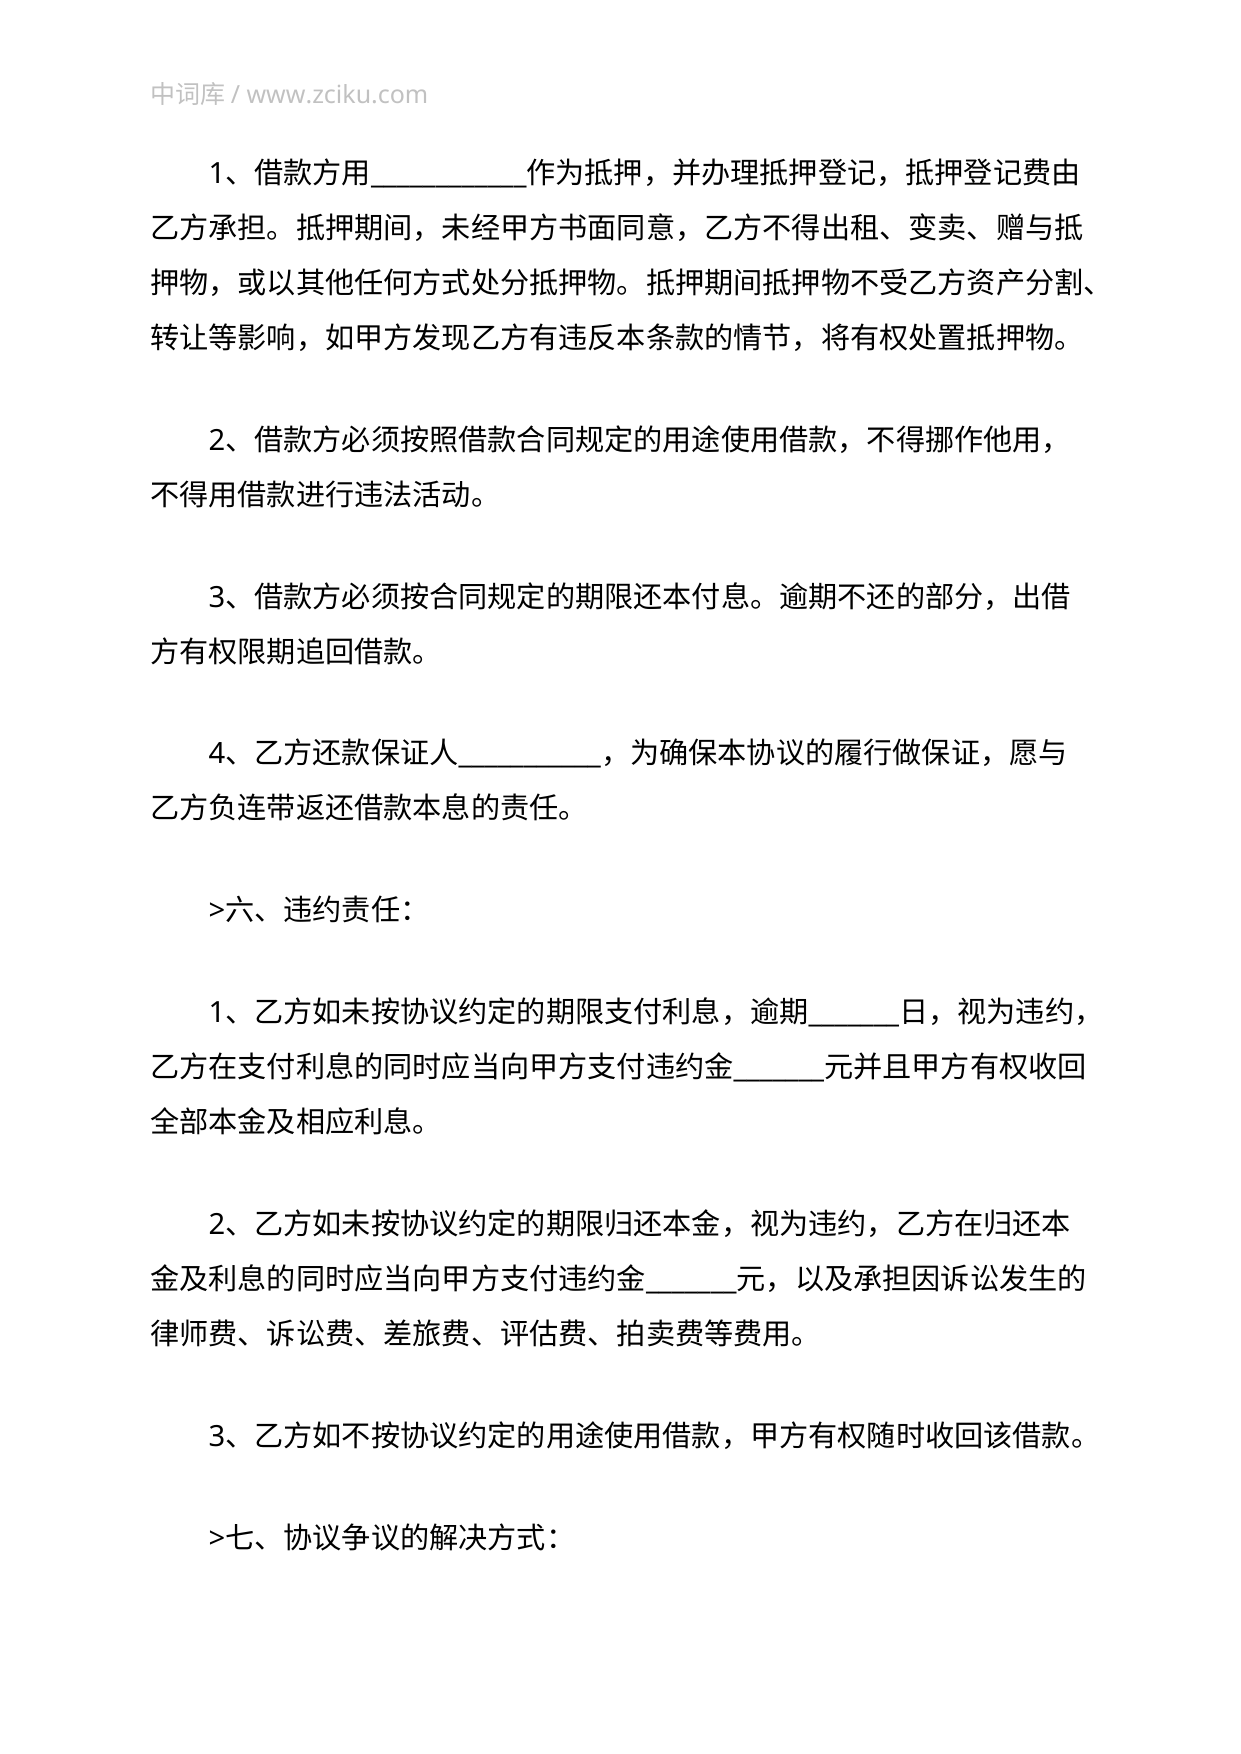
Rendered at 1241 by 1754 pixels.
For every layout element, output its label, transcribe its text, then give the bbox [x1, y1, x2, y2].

text >六、违约责任： [150, 887, 1090, 929]
text 2、借款方必须按照借款合同规定的用途使用借款，不得挪作他用，不得用借款进行违法活动。 [150, 417, 1090, 514]
text 1、乙方如未按协议约定的期限支付利息，逾期_______日，视为违约，乙方在支付利息的同时应当向甲方支付违约金_______元并且甲方有权收回全部本金及相应利息。 [150, 989, 1090, 1141]
text 2、乙方如未按协议约定的期限归还本金，视为违约，乙方在归还本金及利息的同时应当向甲方支付违约金_______元，以及承担因诉讼发生的律师费、诉讼费、差旅费、评估费、拍卖费等费用。 [150, 1201, 1090, 1353]
text 4、乙方还款保证人___________，为确保本协议的履行做保证，愿与乙方负连带返还借款本息的责任。 [150, 730, 1090, 827]
text 1、借款方用____________作为抵押，并办理抵押登记，抵押登记费由乙方承担。抵押期间，未经甲方书面同意，乙方不得出租、变卖、赠与抵押物，或以其他任何方式处分抵押物。抵押期间抵押物不受乙方资产分割、转让等影响，如甲方发现乙方有违反本条款的情节，将有权处置抵押物。 [150, 150, 1090, 357]
text 3、借款方必须按合同规定的期限还本付息。逾期不还的部分，出借方有权限期追回借款。 [150, 573, 1090, 671]
text >七、协议争议的解决方式： [150, 1514, 1090, 1557]
text 3、乙方如不按协议约定的用途使用借款，甲方有权随时收回该借款。 [150, 1412, 1090, 1455]
